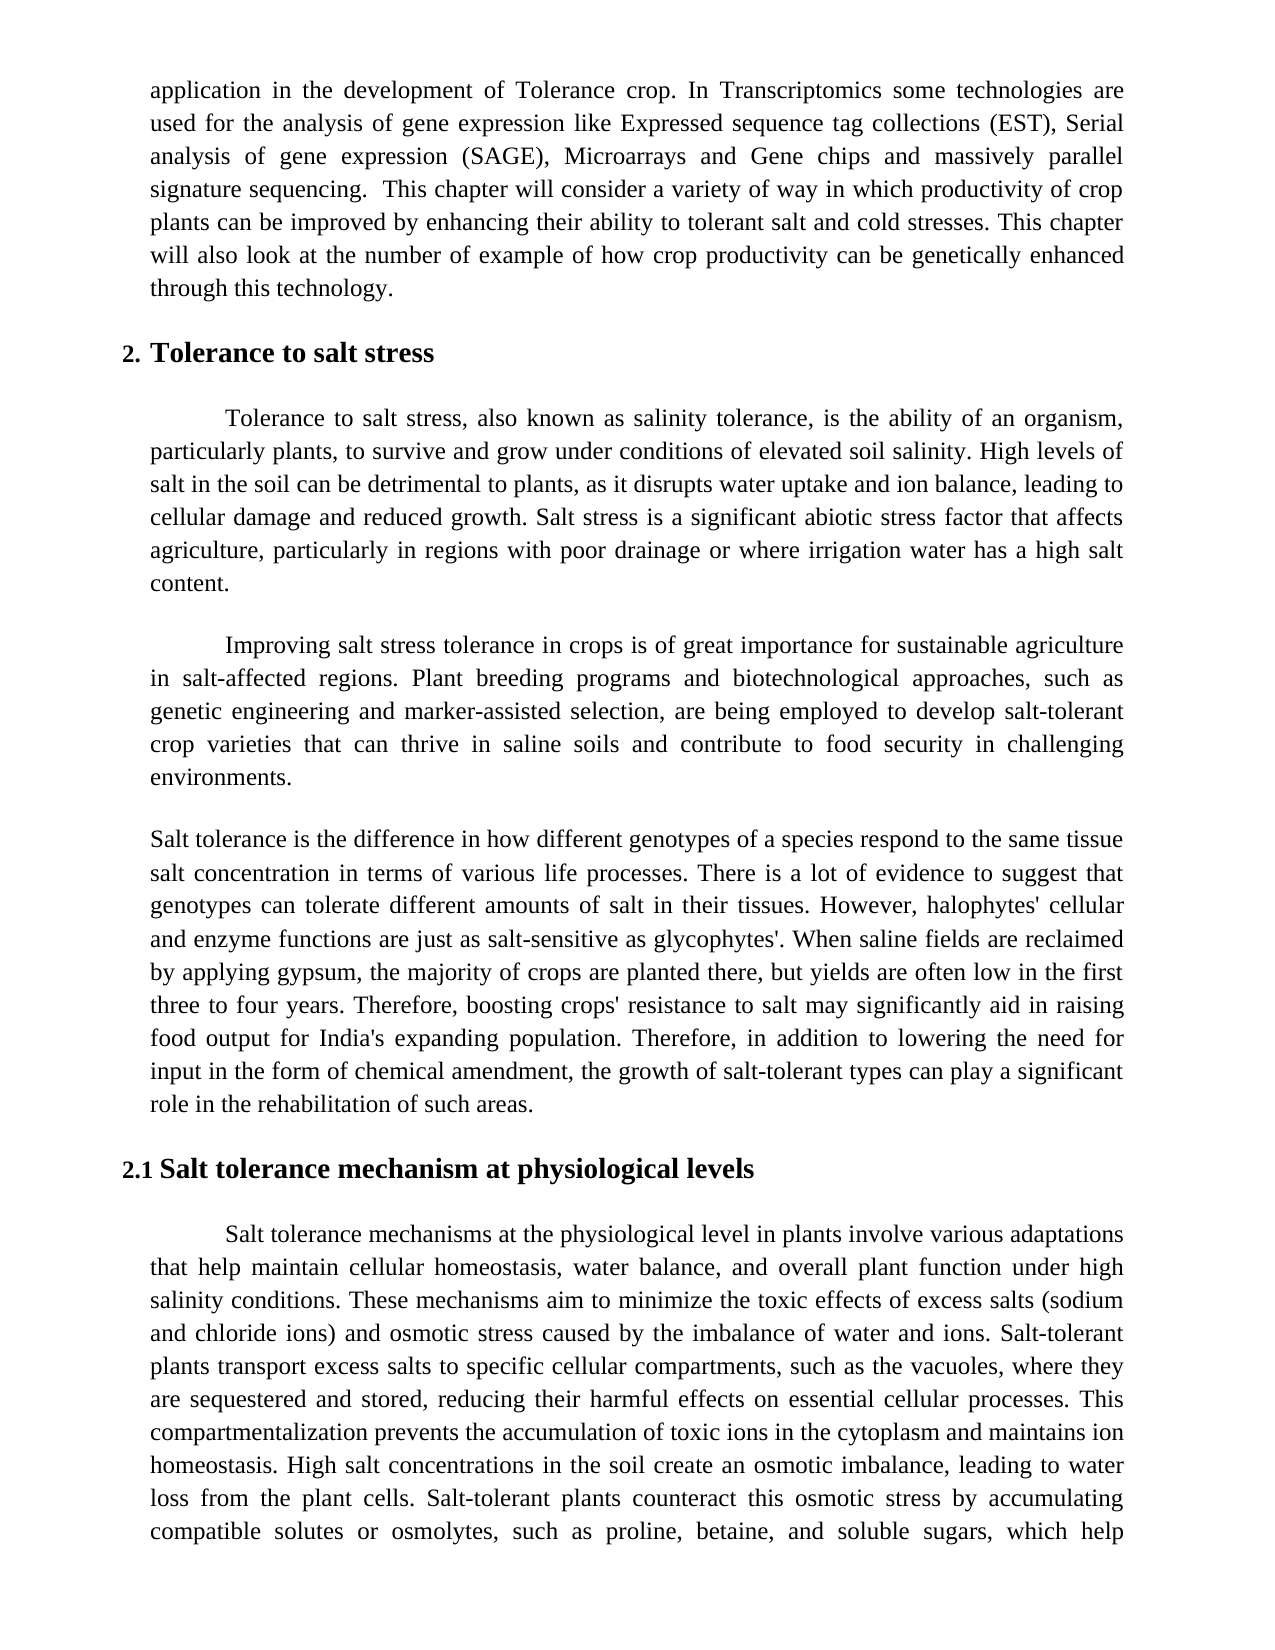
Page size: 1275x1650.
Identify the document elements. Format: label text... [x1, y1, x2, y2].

text Improving salt stress tolerance in crops is of great importance for sustainable agriculture in salt-affected regions. Plant breeding programs and biotechnological approaches, such as genetic engineering and marker-assisted selection, are being employed to develop salt-tolerant crop varieties that can thrive in saline soils and contribute to food security in challenging environments. [150, 630, 1125, 791]
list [150, 1219, 1125, 1544]
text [150, 75, 1125, 302]
list Salt tolerance is the difference in how different genotypes of a species respond to the same tissue salt concentration in terms of various life processes. There is a lot of evidence to suggest that genotypes can tolerate different amounts of salt in their tissues. However, halophytes' cellular and enzyme functions are just as salt-sensitive as glycophytes'. When saline fields are reclaimed by applying gypsum, the majority of crops are planted there, but yields are often low in the first three to four years. Therefore, boosting crops' resistance to salt may significantly aid in raising food output for India's expanding population. Therefore, in addition to lowering the need for input in the form of chemical amendment, the growth of salt-tolerant types can play a significant role in the rehabilitation of such areas. [150, 824, 1125, 1117]
text 2.1 Salt tolerance mechanism at physiological levels [122, 1151, 1125, 1184]
list Tolerance to salt stress [122, 335, 1125, 369]
text Tolerance to salt stress, also known as salinity tolerance, is the ability of an organism, particularly plants, to survive and grow under conditions of elevated soil salinity. High levels of salt in the soil can be detrimental to plants, as it disrupts water uptake and ion balance, leading to cellular damage and reduced growth. Salt stress is a significant abiotic stress factor that affects agriculture, particularly in regions with poor drainage or where irrigation water has a high salt content. [150, 403, 1125, 597]
